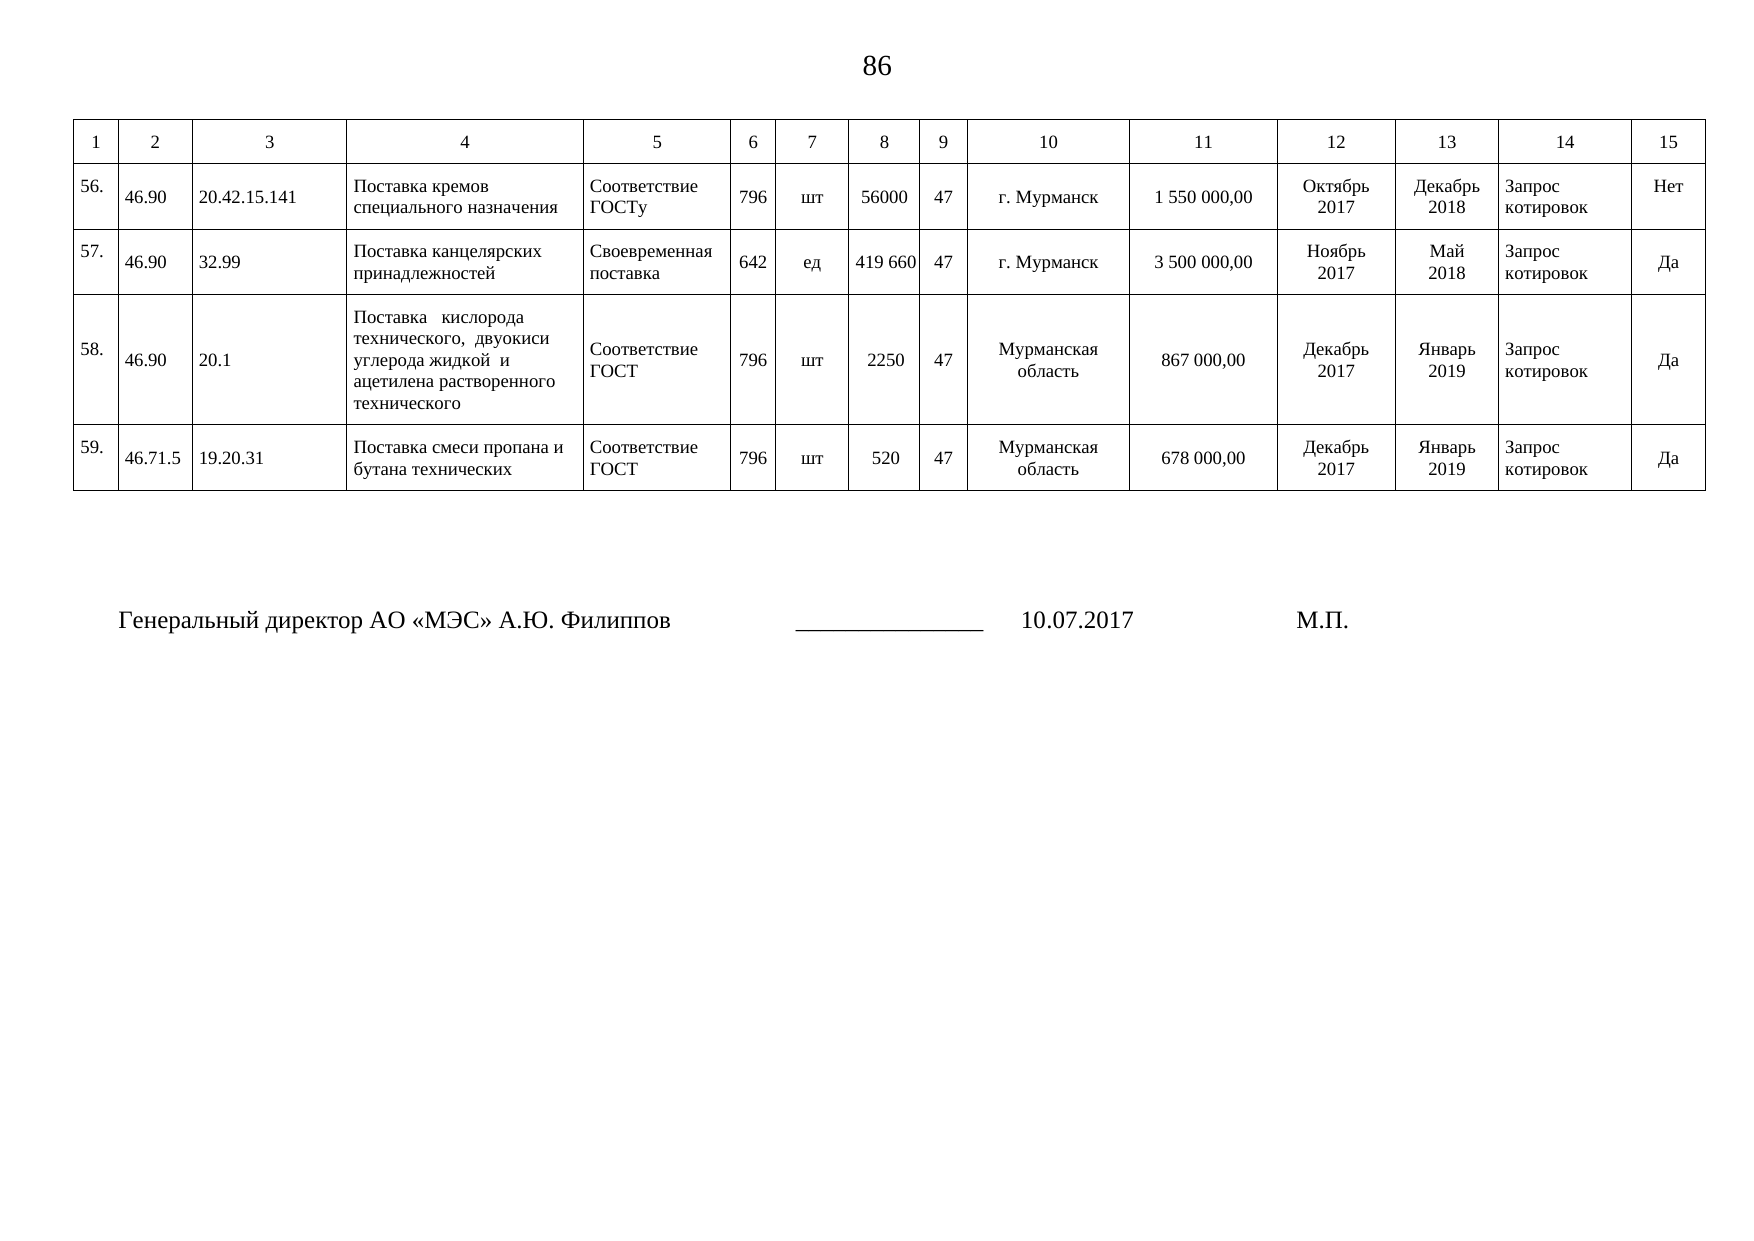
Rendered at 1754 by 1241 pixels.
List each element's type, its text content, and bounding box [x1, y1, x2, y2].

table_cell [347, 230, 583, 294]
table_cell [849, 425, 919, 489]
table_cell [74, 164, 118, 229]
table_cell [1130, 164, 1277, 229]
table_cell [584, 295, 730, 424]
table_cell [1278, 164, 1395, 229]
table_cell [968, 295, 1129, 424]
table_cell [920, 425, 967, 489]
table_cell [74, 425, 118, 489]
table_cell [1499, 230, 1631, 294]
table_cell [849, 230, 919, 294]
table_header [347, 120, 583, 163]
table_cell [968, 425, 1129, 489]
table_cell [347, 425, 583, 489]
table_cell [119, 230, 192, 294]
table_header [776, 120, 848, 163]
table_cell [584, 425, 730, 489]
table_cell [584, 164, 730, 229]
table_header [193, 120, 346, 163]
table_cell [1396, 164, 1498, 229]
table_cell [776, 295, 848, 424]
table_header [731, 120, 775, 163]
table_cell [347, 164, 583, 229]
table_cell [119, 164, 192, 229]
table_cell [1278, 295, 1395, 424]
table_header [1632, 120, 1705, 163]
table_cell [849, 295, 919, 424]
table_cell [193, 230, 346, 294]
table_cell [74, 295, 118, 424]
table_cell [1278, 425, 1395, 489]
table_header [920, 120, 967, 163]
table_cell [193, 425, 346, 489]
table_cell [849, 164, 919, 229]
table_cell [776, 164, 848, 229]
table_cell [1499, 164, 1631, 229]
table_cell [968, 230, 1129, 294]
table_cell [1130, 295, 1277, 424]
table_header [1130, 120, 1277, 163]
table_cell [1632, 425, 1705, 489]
text Генеральный директор АО «МЭС» А.Ю. Филиппов _______________ 10.07.2017 М.П. [118, 606, 1636, 634]
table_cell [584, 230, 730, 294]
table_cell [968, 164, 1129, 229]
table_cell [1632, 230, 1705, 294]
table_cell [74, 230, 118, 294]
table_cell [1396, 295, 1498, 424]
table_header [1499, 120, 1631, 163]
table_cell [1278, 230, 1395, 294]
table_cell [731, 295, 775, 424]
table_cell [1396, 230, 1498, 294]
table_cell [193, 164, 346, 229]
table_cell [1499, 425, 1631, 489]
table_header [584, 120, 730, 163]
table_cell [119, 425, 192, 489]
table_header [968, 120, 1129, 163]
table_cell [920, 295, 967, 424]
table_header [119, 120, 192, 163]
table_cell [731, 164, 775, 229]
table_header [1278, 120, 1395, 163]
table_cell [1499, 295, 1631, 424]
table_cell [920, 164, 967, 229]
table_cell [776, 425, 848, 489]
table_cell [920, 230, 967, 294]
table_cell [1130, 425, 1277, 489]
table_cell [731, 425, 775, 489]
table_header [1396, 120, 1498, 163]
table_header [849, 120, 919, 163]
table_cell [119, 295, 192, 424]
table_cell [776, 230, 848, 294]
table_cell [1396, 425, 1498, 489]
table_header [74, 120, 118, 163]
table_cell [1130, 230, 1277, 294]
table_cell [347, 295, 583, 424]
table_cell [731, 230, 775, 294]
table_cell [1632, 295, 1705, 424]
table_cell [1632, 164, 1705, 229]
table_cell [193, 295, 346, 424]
